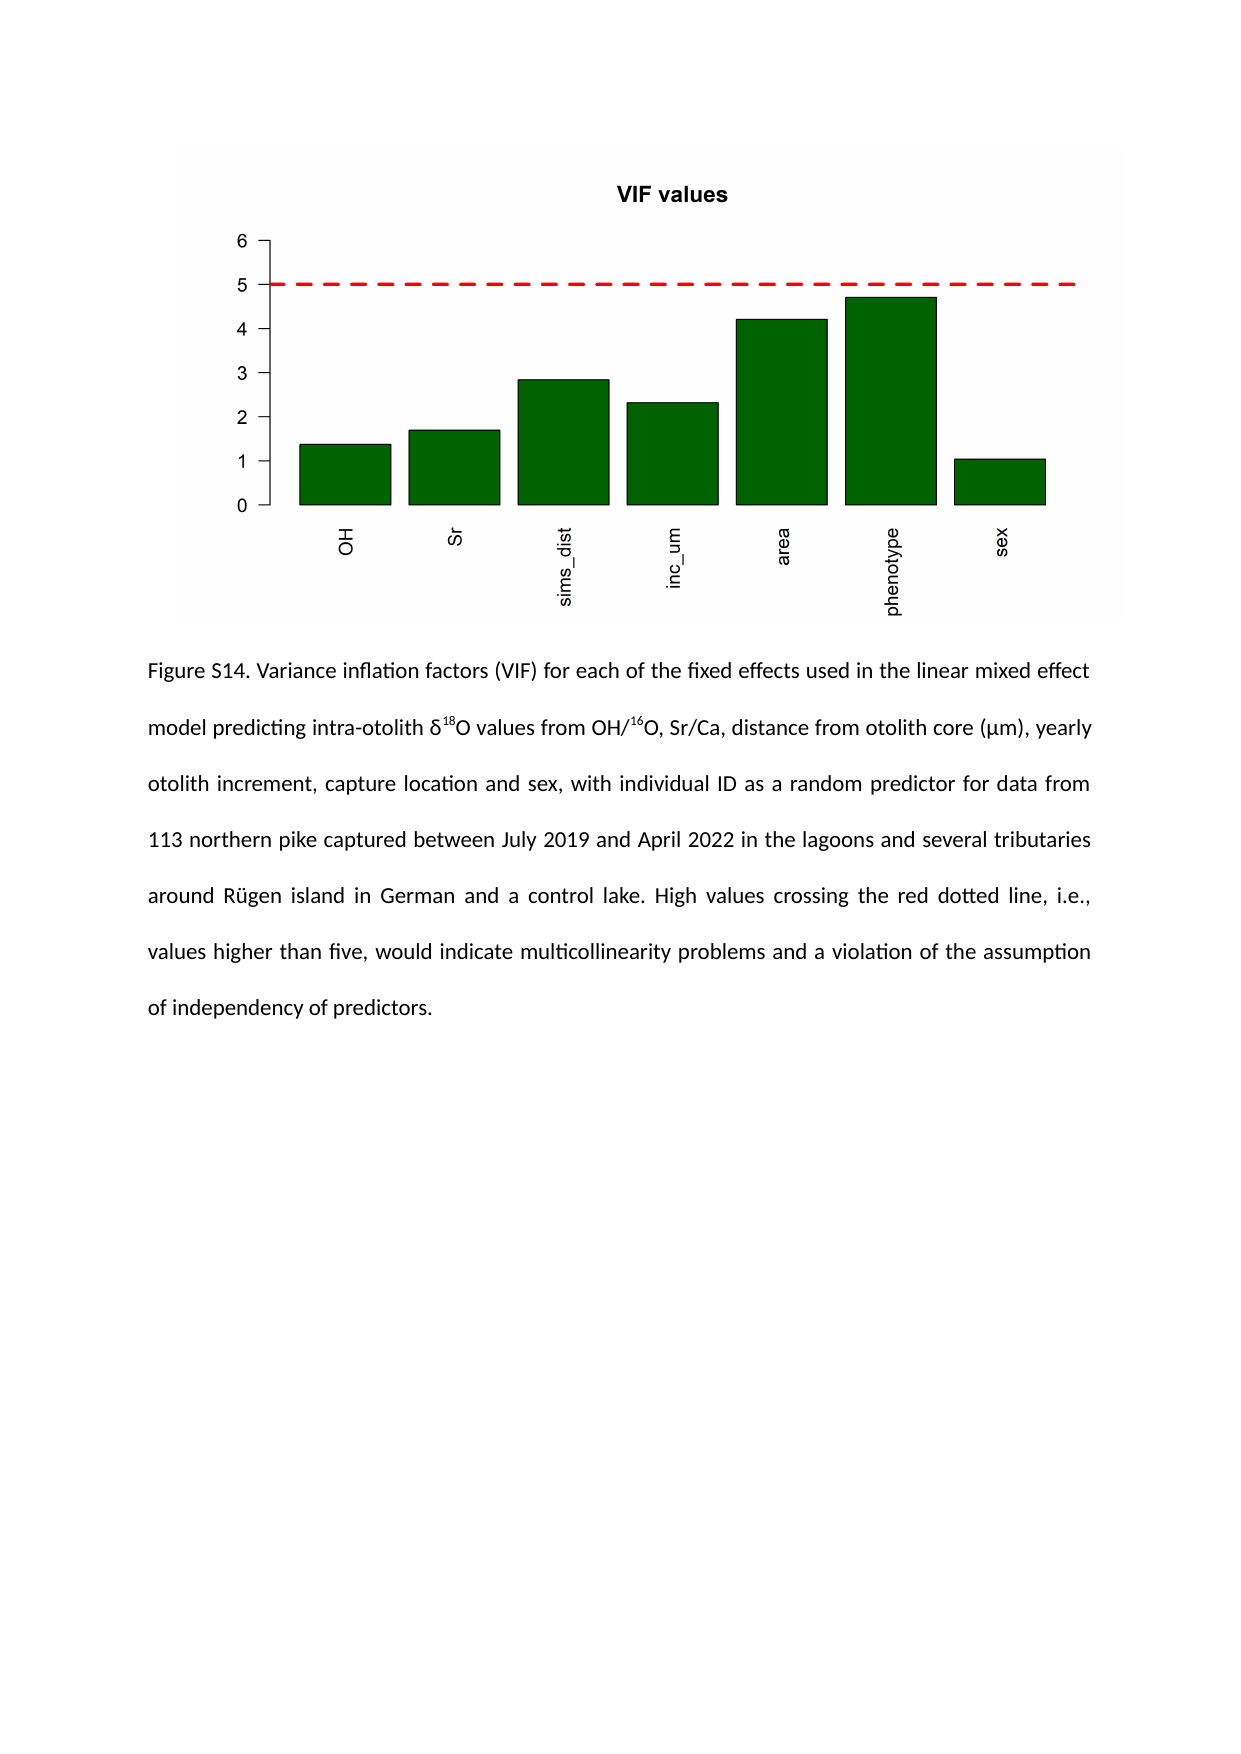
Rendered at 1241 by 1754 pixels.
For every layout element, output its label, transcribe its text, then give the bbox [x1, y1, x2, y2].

picture [177, 147, 1123, 621]
text Figure S14. Variance inflation factors (VIF) for each of the fixed effects used in the linear mixed effect model predicting intra-otolith δ18O values from OH/16O, Sr/Ca, distance from otolith core (µm), yearly otolith increment, capture location and sex, with individual ID as a random predictor for data from 113 northern pike captured between July 2019 and April 2022 in the lagoons and several tributaries around Rügen island in German and a control lake. High values crossing the red dotted line, i.e., values higher than five, would indicate multicollinearity problems and a violation of the assumption of independency of predictors. [148, 657, 1093, 1021]
